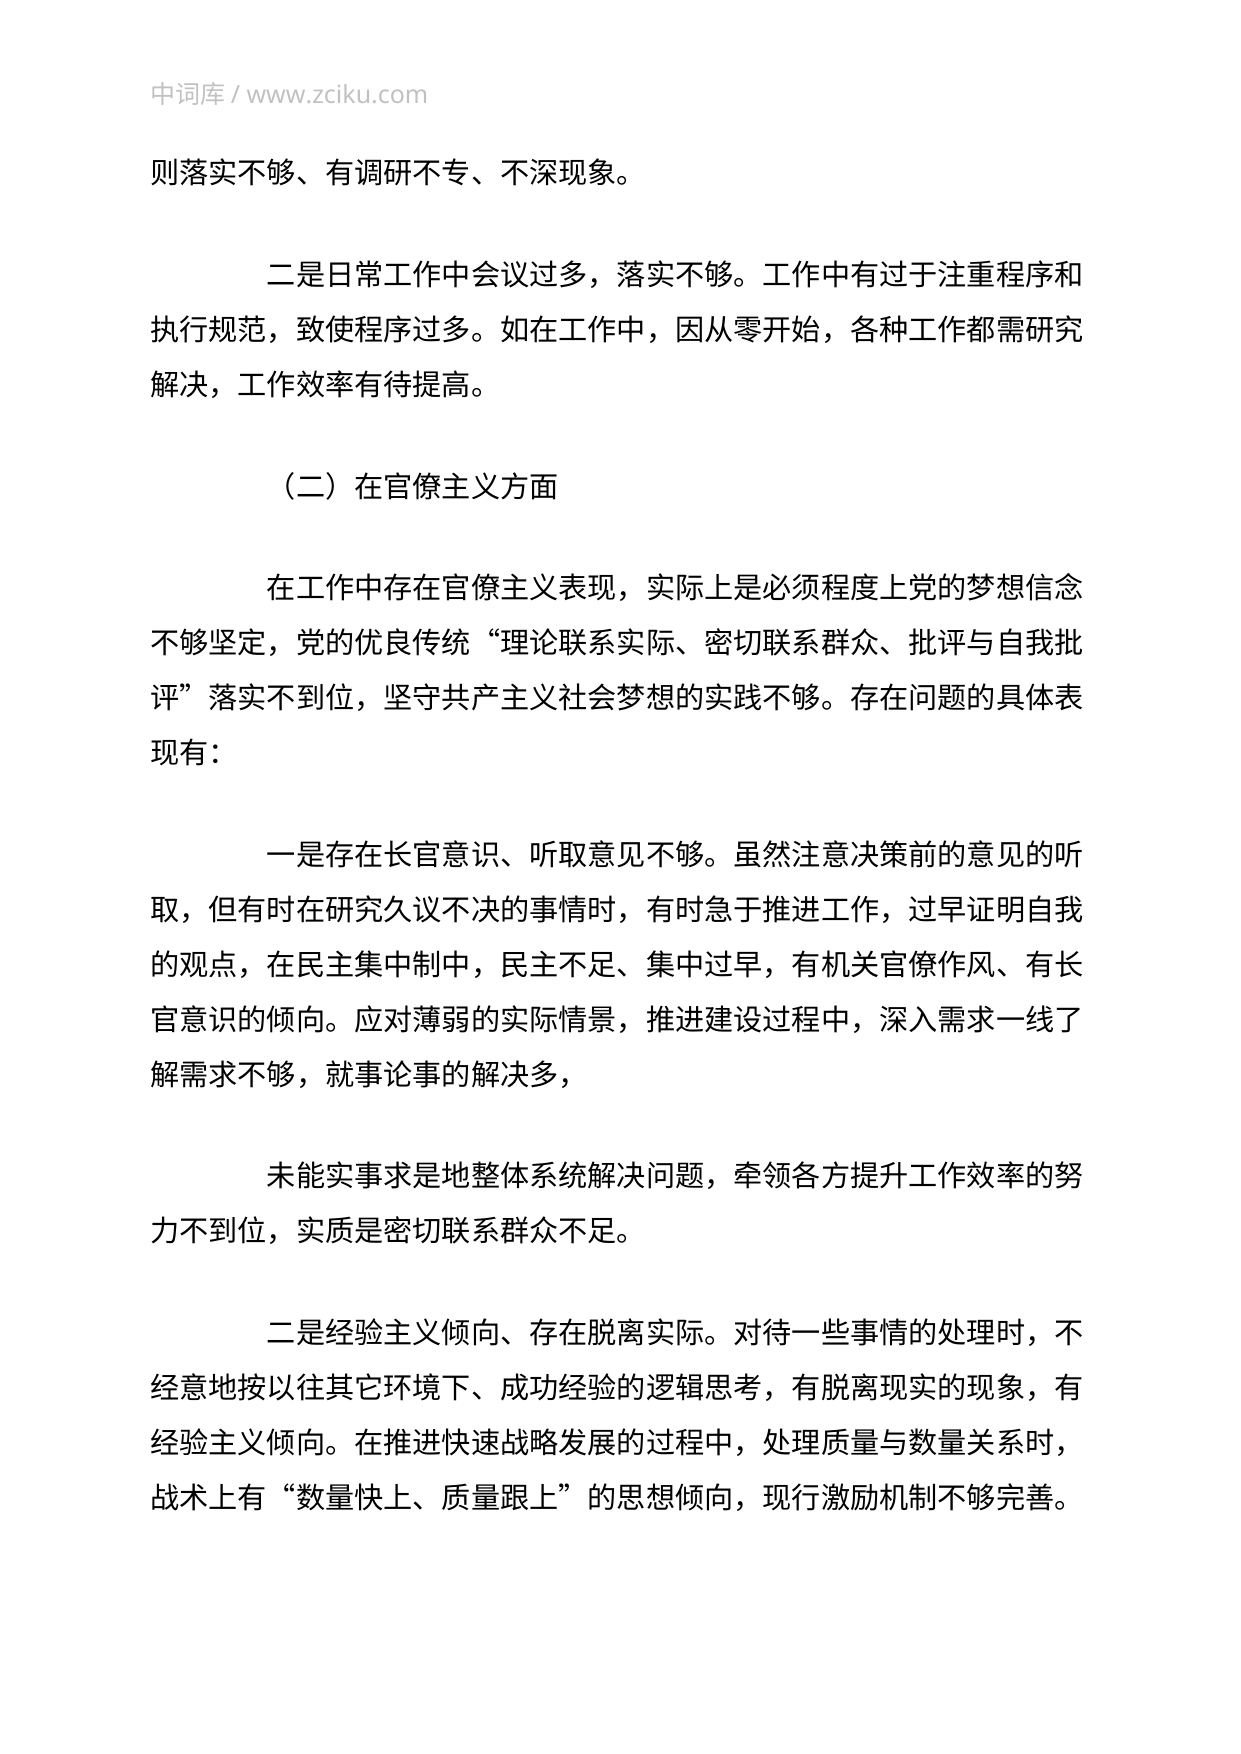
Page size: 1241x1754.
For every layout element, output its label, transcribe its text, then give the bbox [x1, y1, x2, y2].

text 一是存在长官意识、听取意见不够。虽然注意决策前的意见的听取，但有时在研究久议不决的事情时，有时急于推进工作，过早证明自我的观点，在民主集中制中，民主不足、集中过早，有机关官僚作风、有长官意识的倾向。应对薄弱的实际情景，推进建设过程中，深入需求一线了解需求不够，就事论事的解决多， [150, 832, 1090, 1093]
text 在工作中存在官僚主义表现，实际上是必须程度上党的梦想信念不够坚定，党的优良传统“理论联系实际、密切联系群众、批评与自我批评”落实不到位，坚守共产主义社会梦想的实践不够。存在问题的具体表现有： [150, 565, 1090, 772]
text （二）在官僚主义方面 [150, 463, 1090, 506]
text 二是经验主义倾向、存在脱离实际。对待一些事情的处理时，不经意地按以往其它环境下、成功经验的逻辑思考，有脱离现实的现象，有经验主义倾向。在推进快速战略发展的过程中，处理质量与数量关系时，战术上有“数量快上、质量跟上”的思想倾向，现行激励机制不够完善。 [150, 1309, 1090, 1517]
text 二是日常工作中会议过多，落实不够。工作中有过于注重程序和执行规范，致使程序过多。如在工作中，因从零开始，各种工作都需研究解决，工作效率有待提高。 [150, 252, 1090, 404]
text 未能实事求是地整体系统解决问题，牵领各方提升工作效率的努力不到位，实质是密切联系群众不足。 [150, 1153, 1090, 1250]
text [150, 150, 1090, 192]
